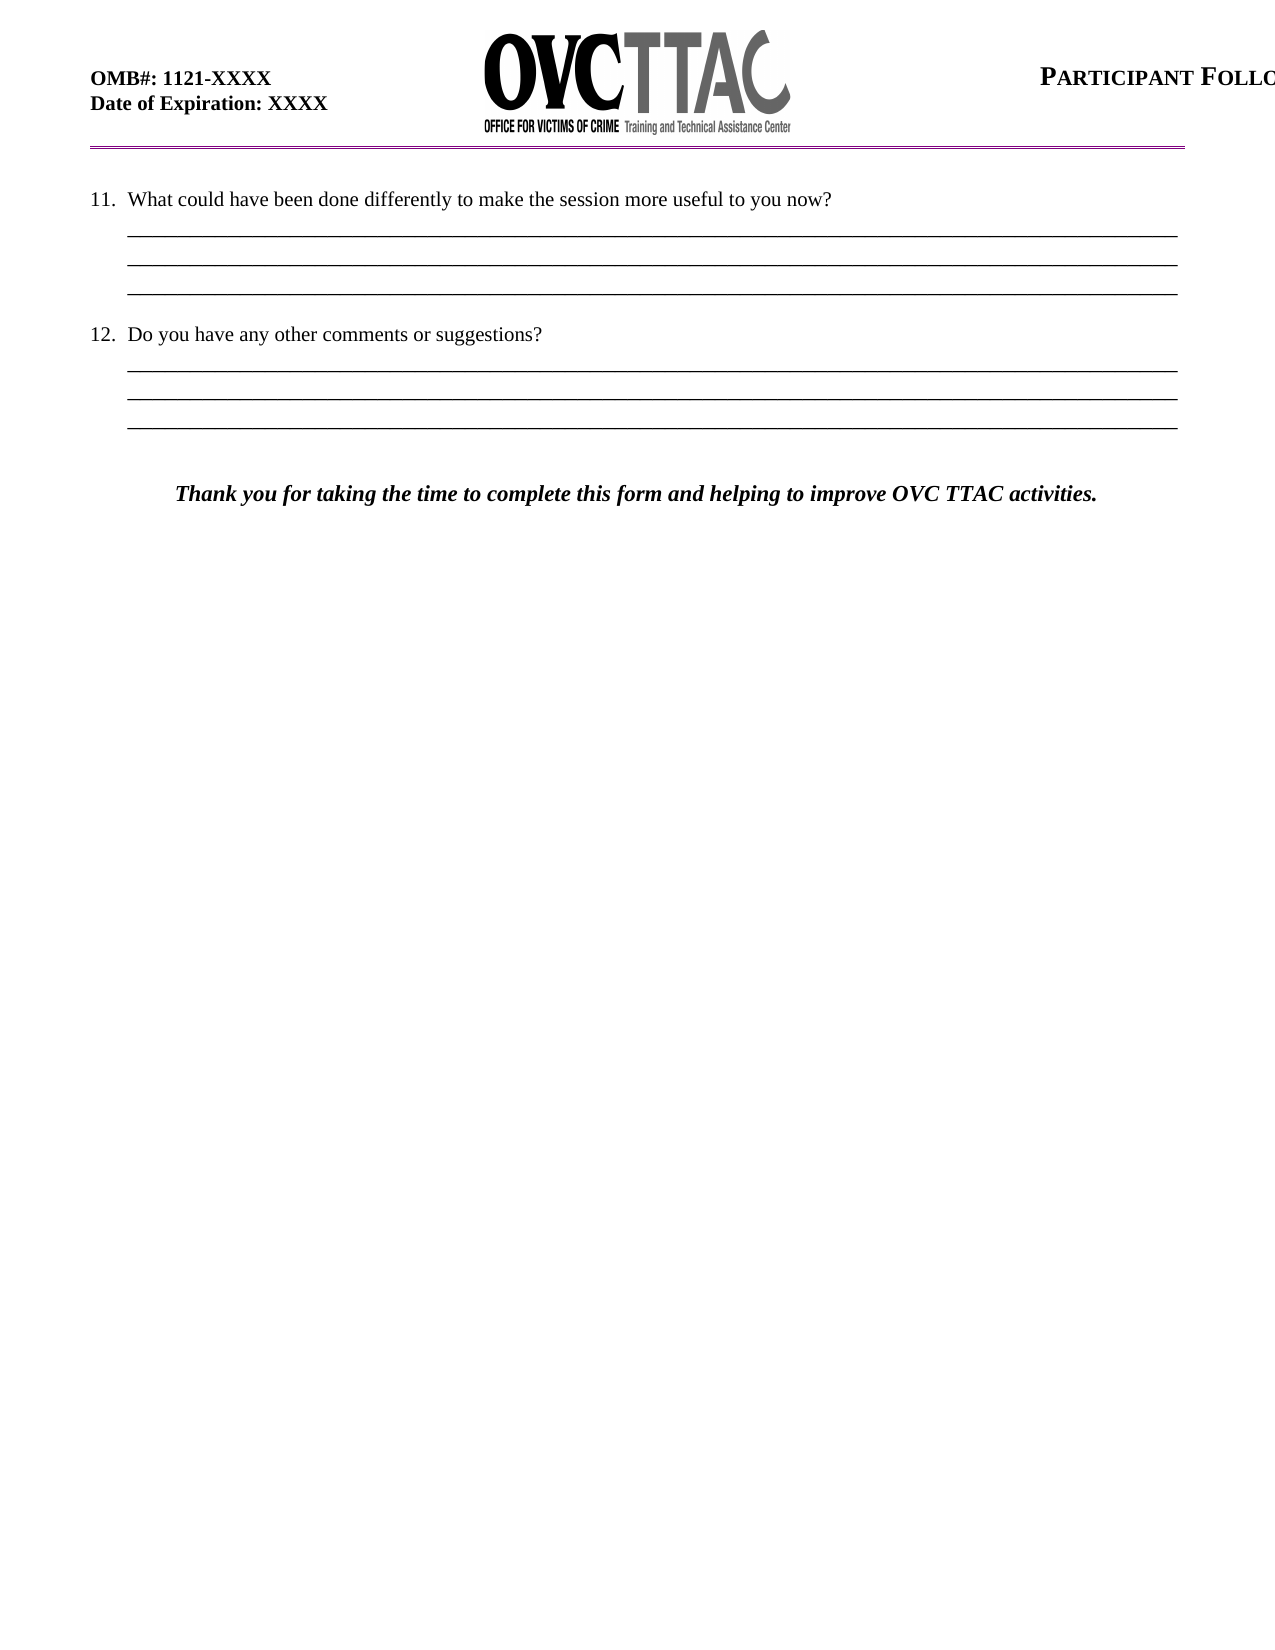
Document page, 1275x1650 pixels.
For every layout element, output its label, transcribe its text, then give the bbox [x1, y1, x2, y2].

picture [484, 30, 791, 135]
text ____________________________________________________________________________________ [90, 403, 1185, 432]
list What could have been done differently to make the session more useful to you now? [90, 187, 1185, 211]
text ____________________________________________________________________________________ [90, 346, 1185, 374]
text ____________________________________________________________________________________ [90, 269, 1185, 298]
text Thank you for taking the time to complete this form and helping to improve OVC TTAC activities. [90, 480, 1185, 507]
text ____________________________________________________________________________________ [90, 374, 1185, 403]
text ____________________________________________________________________________________ [90, 240, 1185, 269]
list Do you have any other comments or suggestions? [90, 322, 1185, 346]
text ____________________________________________________________________________________ [90, 211, 1185, 240]
